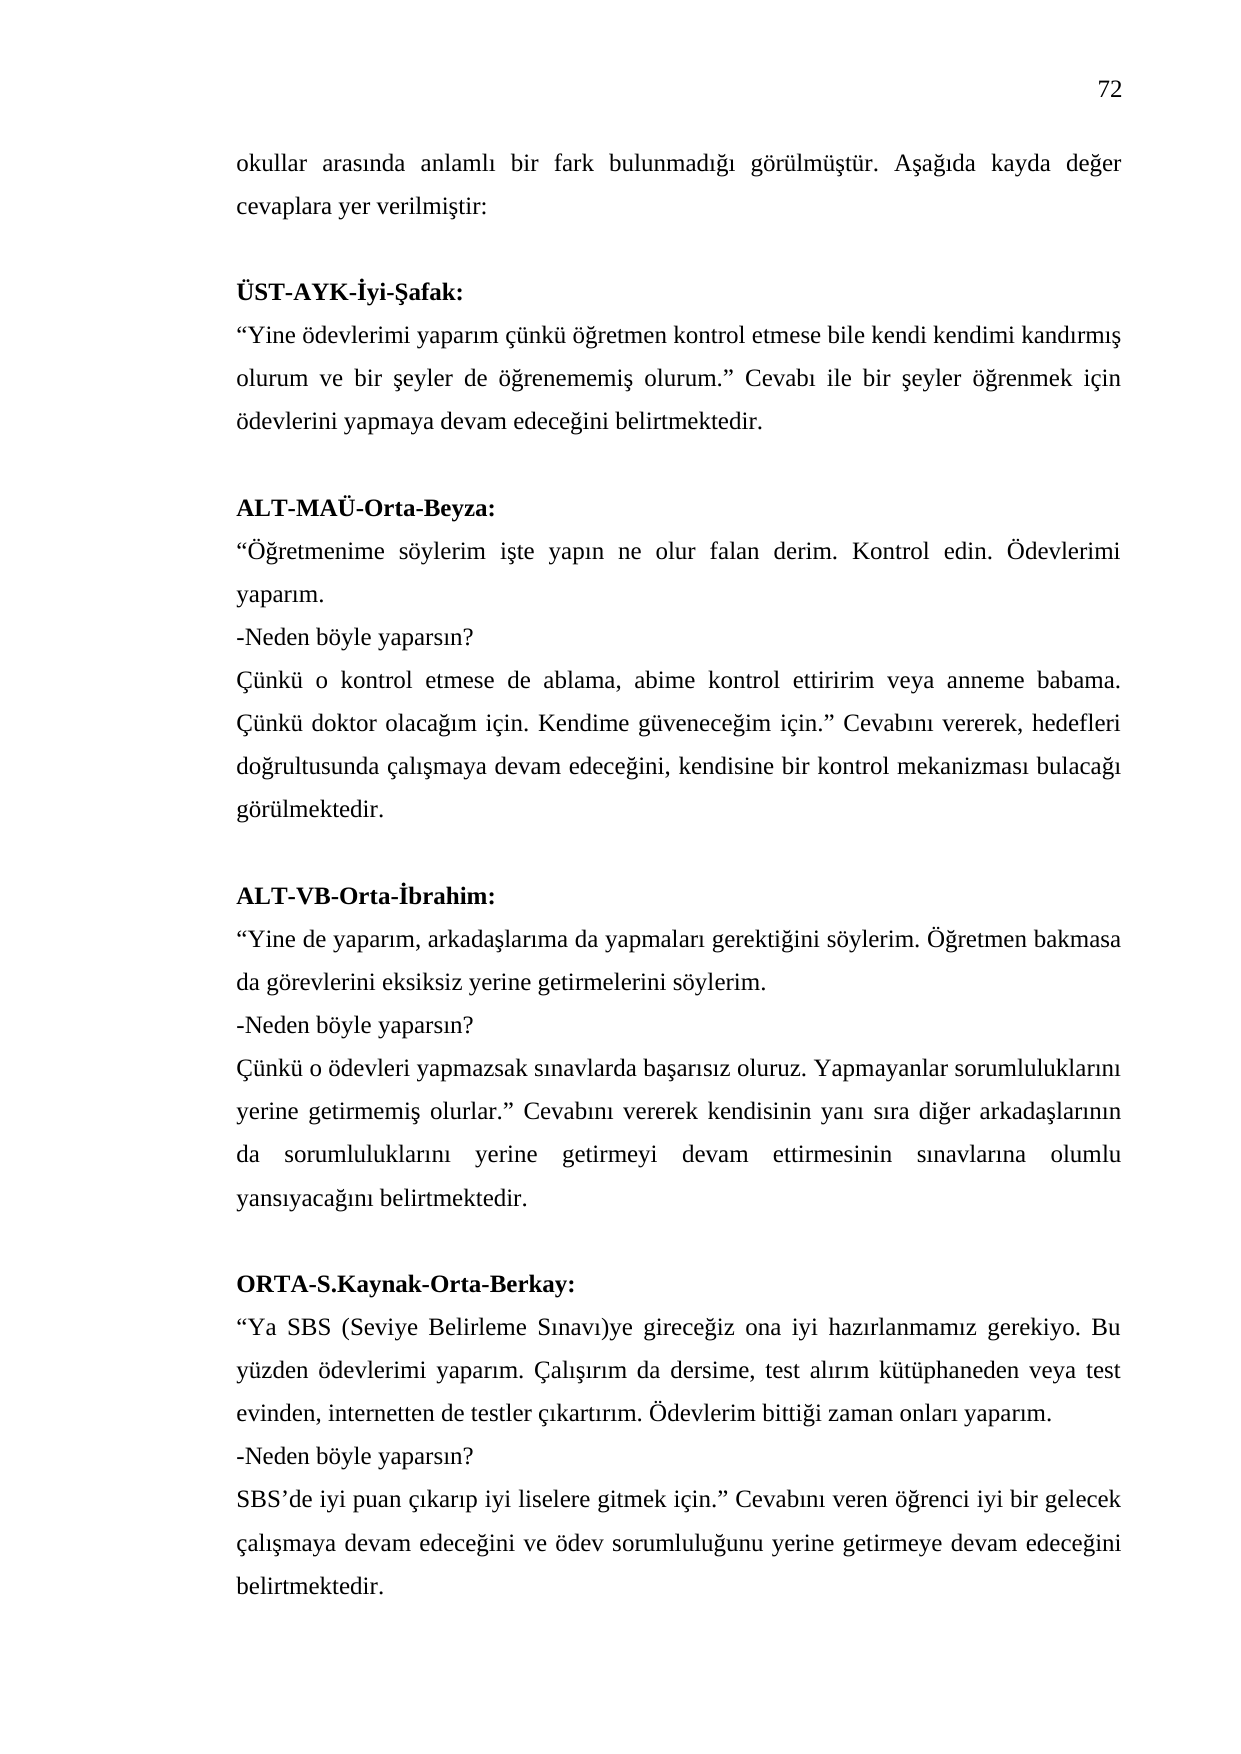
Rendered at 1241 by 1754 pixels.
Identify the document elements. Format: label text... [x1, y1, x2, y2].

text -Neden böyle yaparsın? [236, 622, 1122, 651]
text “Öğretmenime söylerim işte yapın ne olur falan derim. Kontrol edin. Ödevlerimi yaparım. [236, 536, 1122, 608]
text ORTA-S.Kaynak-Orta-Berkay: [236, 1269, 1122, 1298]
text ÜST-AYK-İyi-Şafak: [236, 277, 1122, 306]
text “Yine de yaparım, arkadaşlarıma da yapmaları gerektiğini söylerim. Öğretmen bakmasa da görevlerini eksiksiz yerine getirmelerini söylerim. [236, 924, 1122, 996]
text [236, 148, 1122, 219]
text “Yine ödevlerimi yaparım çünkü öğretmen kontrol etmese bile kendi kendimi kandırmış olurum ve bir şeyler de öğrenememiş olurum.” Cevabı ile bir şeyler öğrenmek için ödevlerini yapmaya devam edeceğini belirtmektedir. [236, 320, 1122, 435]
text Çünkü o kontrol etmese de ablama, abime kontrol ettiririm veya anneme babama. Çünkü doktor olacağım için. Kendime güveneceğim için.” Cevabını vererek, hedefleri doğrultusunda çalışmaya devam edeceğini, kendisine bir kontrol mekanizması bulacağı görülmektedir. [236, 665, 1122, 823]
text “Ya SBS (Seviye Belirleme Sınavı)ye gireceğiz ona iyi hazırlanmamız gerekiyo. Bu yüzden ödevlerimi yaparım. Çalışırım da dersime, test alırım kütüphaneden veya test evinden, internetten de testler çıkartırım. Ödevlerim bittiği zaman onları yaparım. [236, 1312, 1122, 1427]
text Çünkü o ödevleri yapmazsak sınavlarda başarısız oluruz. Yapmayanlar sorumluluklarını yerine getirmemiş olurlar.” Cevabını vererek kendisinin yanı sıra diğer arkadaşlarının da sorumluluklarını yerine getirmeyi devam ettirmesinin sınavlarına olumlu yansıyacağını belirtmektedir. [236, 1053, 1122, 1211]
text -Neden böyle yaparsın? [236, 1441, 1122, 1470]
text SBS’de iyi puan çıkarıp iyi liselere gitmek için.” Cevabını veren öğrenci iyi bir gelecek çalışmaya devam edeceğini ve ödev sorumluluğunu yerine getirmeye devam edeceğini belirtmektedir. [236, 1484, 1122, 1599]
text ALT-MAÜ-Orta-Beyza: [236, 493, 1122, 521]
text -Neden böyle yaparsın? [236, 1010, 1122, 1039]
text ALT-VB-Orta-İbrahim: [236, 881, 1122, 909]
